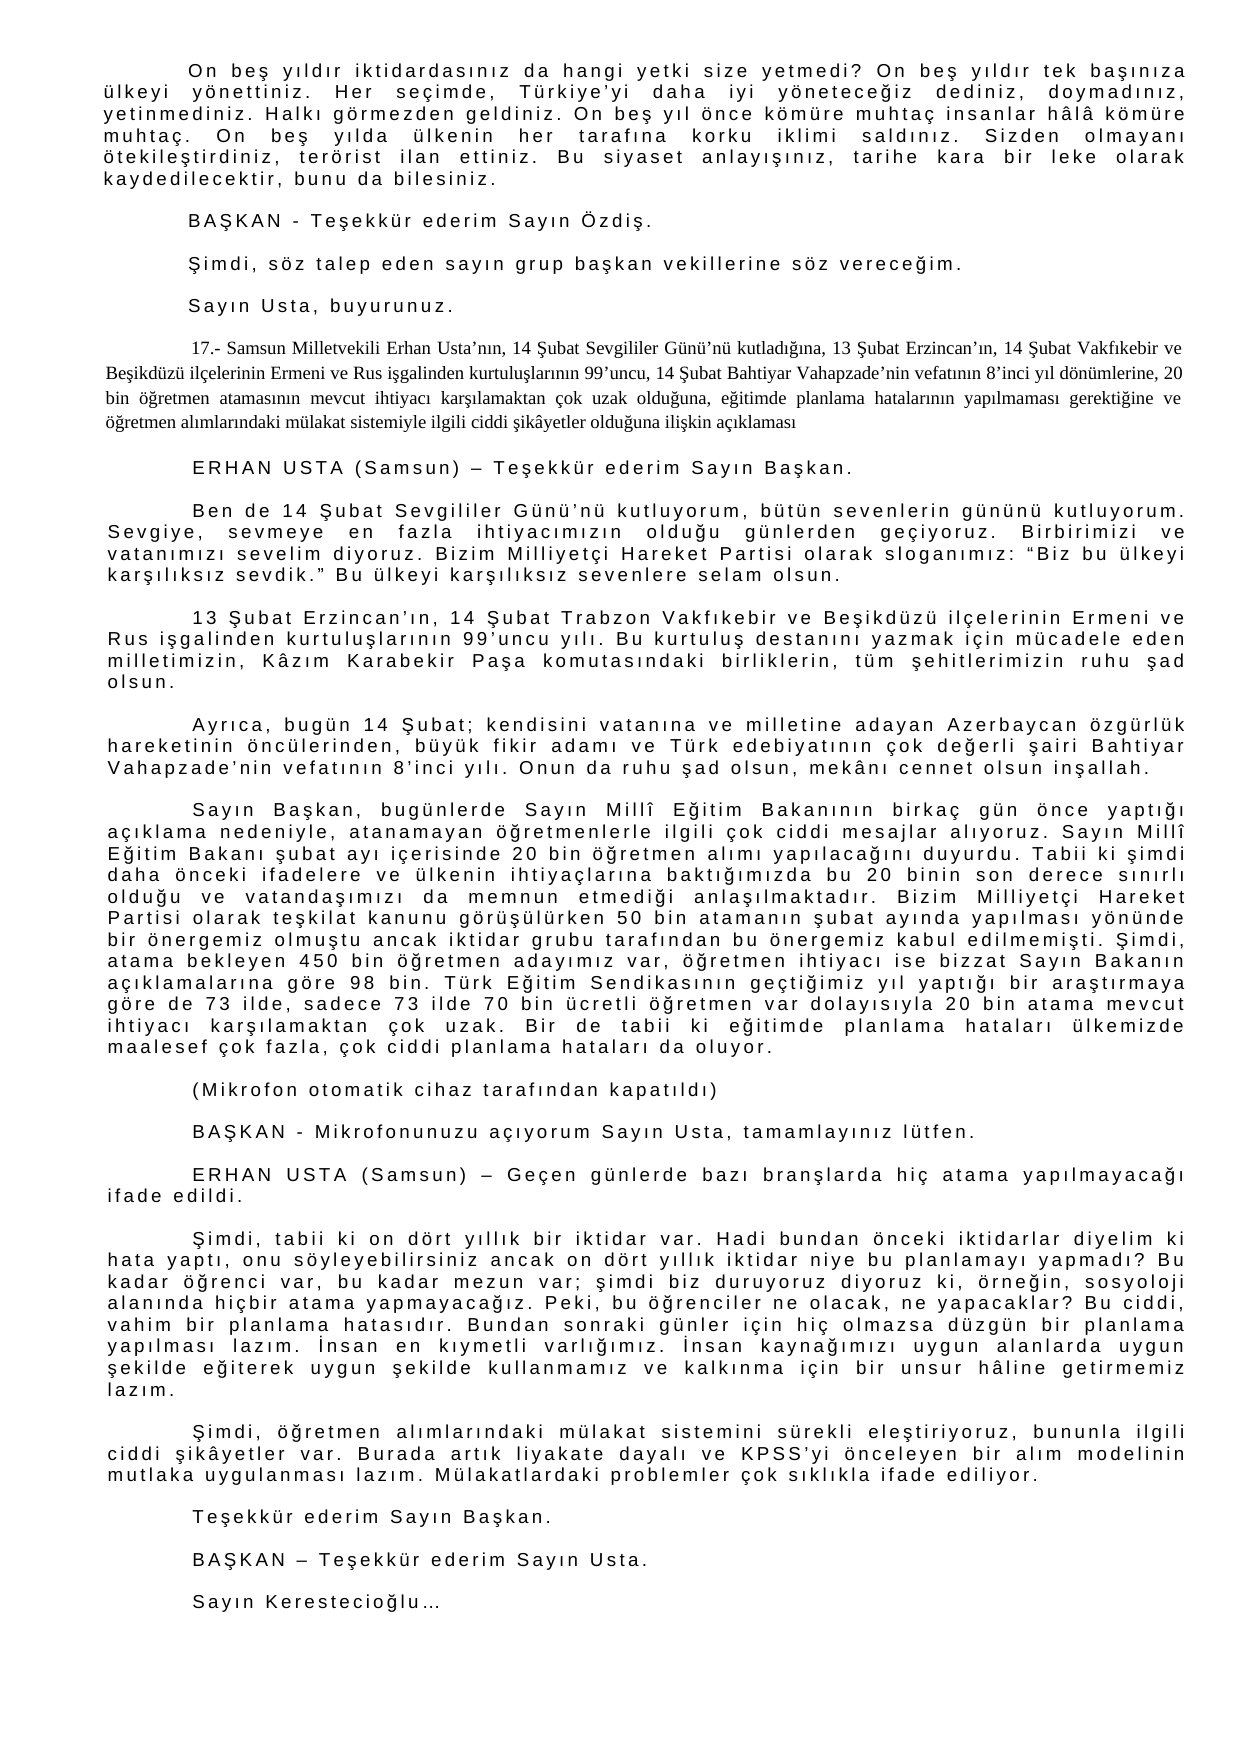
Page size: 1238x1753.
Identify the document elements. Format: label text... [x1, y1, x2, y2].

text Ayrıca, bugün 14 Şubat; kendisini vatanına ve milletine adayan Azerbaycan özgürlük hareketinin öncülerinden, büyük fikir adamı ve Türk edebiyatının çok değerli şairi Bahtiyar Vahapzade’nin vefatının 8’inci yılı. Onun da ruhu şad olsun, mekânı cennet olsun inşallah. [107, 714, 1186, 778]
text Ben de 14 Şubat Sevgililer Günü’nü kutluyorum, bütün sevenlerin gününü kutluyorum. Sevgiye, sevmeye en fazla ihtiyacımızın olduğu günlerden geçiyoruz. Birbirimizi ve vatanımızı sevelim diyoruz. Bizim Milliyetçi Hareket Partisi olarak sloganımız: “Biz bu ülkeyi karşılıksız sevdik.” Bu ülkeyi karşılıksız sevenlere selam olsun. [107, 499, 1186, 586]
text Sayın Usta, buyurunuz. [103, 295, 1186, 316]
text BAŞKAN - Mikrofonunuzu açıyorum Sayın Usta, tamamlayınız lütfen. [107, 1121, 1186, 1143]
text BAŞKAN – Teşekkür ederim Sayın Usta. [107, 1549, 1186, 1570]
text Sayın Kerestecioğlu… [107, 1591, 1186, 1613]
text On beş yıldır iktidardasınız da hangi yetki size yetmedi? On beş yıldır tek başınıza ülkeyi yönettiniz. Her seçimde, Türkiye’yi daha iyi yöneteceğiz dediniz, doymadınız, yetinmediniz. Halkı görmezden geldiniz. On beş yıl önce kömüre muhtaç insanlar hâlâ kömüre muhtaç. On beş yılda ülkenin her tarafına korku iklimi saldınız. Sizden olmayanı ötekileştirdiniz, terörist ilan ettiniz. Bu siyaset anlayışınız, tarihe kara bir leke olarak kaydedilecektir, bunu da bilesiniz. [103, 60, 1186, 189]
text Şimdi, tabii ki on dört yıllık bir iktidar var. Hadi bundan önceki iktidarlar diyelim ki hata yaptı, onu söyleyebilirsiniz ancak on dört yıllık iktidar niye bu planlamayı yapmadı? Bu kadar öğrenci var, bu kadar mezun var; şimdi biz duruyoruz diyoruz ki, örneğin, sosyoloji alanında hiçbir atama yapmayacağız. Peki, bu öğrenciler ne olacak, ne yapacaklar? Bu ciddi, vahim bir planlama hatasıdır. Bundan sonraki günler için hiç olmazsa düzgün bir planlama yapılması lazım. İnsan en kıymetli varlığımız. İnsan kaynağımızı uygun alanlarda uygun şekilde eğiterek uygun şekilde kullanmamız ve kalkınma için bir unsur hâline getirmemiz lazım. [107, 1227, 1186, 1400]
text Şimdi, söz talep eden sayın grup başkan vekillerine söz vereceğim. [103, 252, 1186, 274]
text BAŞKAN - Teşekkür ederim Sayın Özdiş. [103, 210, 1186, 231]
text Şimdi, öğretmen alımlarındaki mülakat sistemini sürekli eleştiriyoruz, bununla ilgili ciddi şikâyetler var. Burada artık liyakate dayalı ve KPSS’yi önceleyen bir alım modelinin mutlaka uygulanması lazım. Mülakatlardaki problemler çok sıklıkla ifade ediliyor. [107, 1421, 1186, 1486]
text ERHAN USTA (Samsun) – Geçen günlerde bazı branşlarda hiç atama yapılmayacağı ifade edildi. [107, 1163, 1186, 1207]
text 17.- Samsun Milletvekili Erhan Usta’nın, 14 Şubat Sevgililer Günü’nü kutladığına, 13 Şubat Erzincan’ın, 14 Şubat Vakfıkebir ve Beşikdüzü ilçelerinin Ermeni ve Rus işgalinden kurtuluşlarının 99’uncu, 14 Şubat Bahtiyar Vahapzade’nin vefatının 8’inci yıl dönümlerine, 20 bin öğretmen atamasının mevcut ihtiyacı karşılamaktan çok uzak olduğuna, eğitimde planlama hatalarının yapılmaması gerektiğine ve öğretmen alımlarındaki mülakat sistemiyle ilgili ciddi şikâyetler olduğuna ilişkin açıklaması [105, 337, 1184, 433]
text (Mikrofon otomatik cihaz tarafından kapatıldı) [107, 1079, 1186, 1100]
text ERHAN USTA (Samsun) – Teşekkür ederim Sayın Başkan. [107, 457, 1186, 479]
text Sayın Başkan, bugünlerde Sayın Millî Eğitim Bakanının birkaç gün önce yaptığı açıklama nedeniyle, atanamayan öğretmenlerle ilgili çok ciddi mesajlar alıyoruz. Sayın Millî Eğitim Bakanı şubat ayı içerisinde 20 bin öğretmen alımı yapılacağını duyurdu. Tabii ki şimdi daha önceki ifadelere ve ülkenin ihtiyaçlarına baktığımızda bu 20 binin son derece sınırlı olduğu ve vatandaşımızı da memnun etmediği anlaşılmaktadır. Bizim Milliyetçi Hareket Partisi olarak teşkilat kanunu görüşülürken 50 bin atamanın şubat ayında yapılması yönünde bir önergemiz olmuştu ancak iktidar grubu tarafından bu önergemiz kabul edilmemişti. Şimdi, atama bekleyen 450 bin öğretmen adayımız var, öğretmen ihtiyacı ise bizzat Sayın Bakanın açıklamalarına göre 98 bin. Türk Eğitim Sendikasının geçtiğimiz yıl yaptığı bir araştırmaya göre de 73 ilde, sadece 73 ilde 70 bin ücretli öğretmen var dolayısıyla 20 bin atama mevcut ihtiyacı karşılamaktan çok uzak. Bir de tabii ki eğitimde planlama hataları ülkemizde maalesef çok fazla, çok ciddi planlama hataları da oluyor. [107, 799, 1186, 1058]
text 13 Şubat Erzincan’ın, 14 Şubat Trabzon Vakfıkebir ve Beşikdüzü ilçelerinin Ermeni ve Rus işgalinden kurtuluşlarının 99’uncu yılı. Bu kurtuluş destanını yazmak için mücadele eden milletimizin, Kâzım Karabekir Paşa komutasındaki birliklerin, tüm şehitlerimizin ruhu şad olsun. [107, 607, 1186, 693]
text Teşekkür ederim Sayın Başkan. [107, 1506, 1186, 1528]
